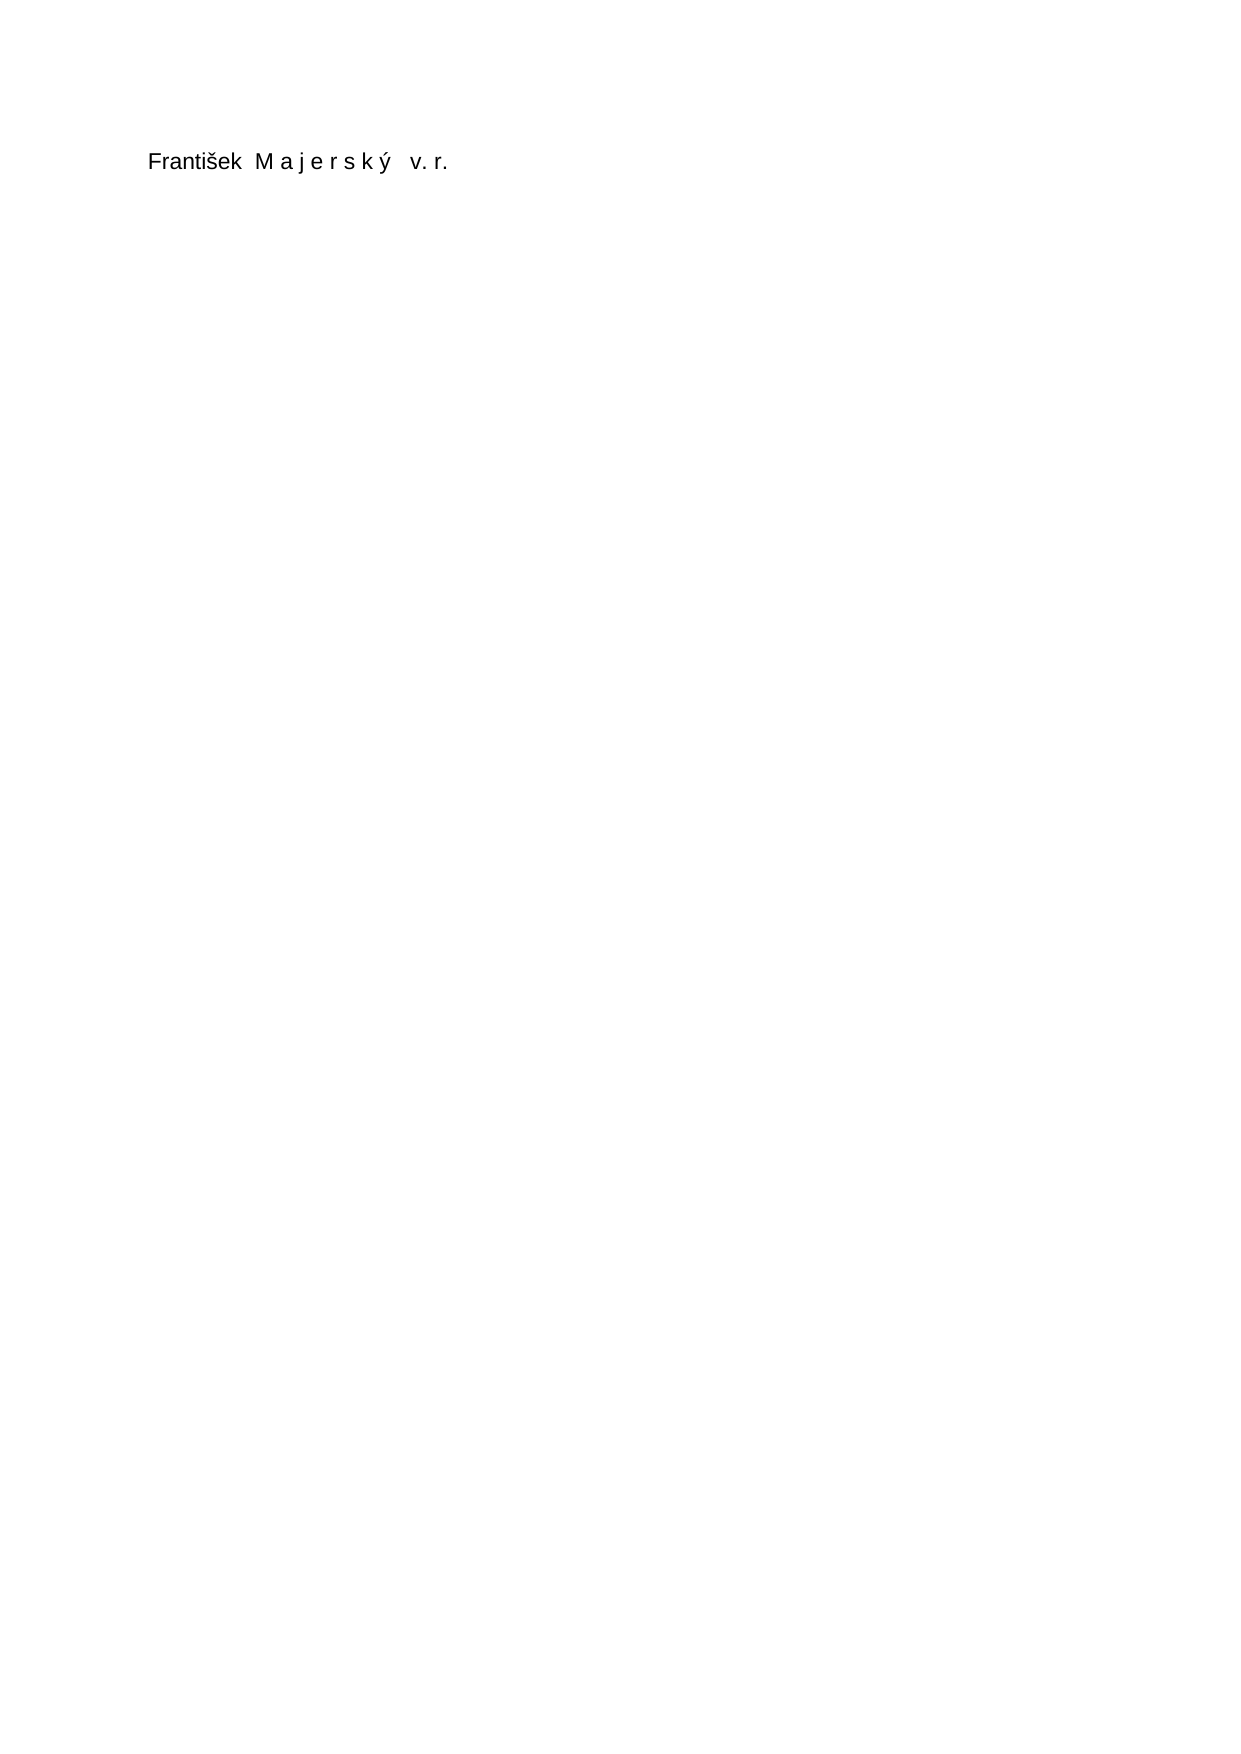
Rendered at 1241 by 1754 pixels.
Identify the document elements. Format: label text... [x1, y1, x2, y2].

text František M a j e r s k ý v. r. [148, 148, 1092, 174]
